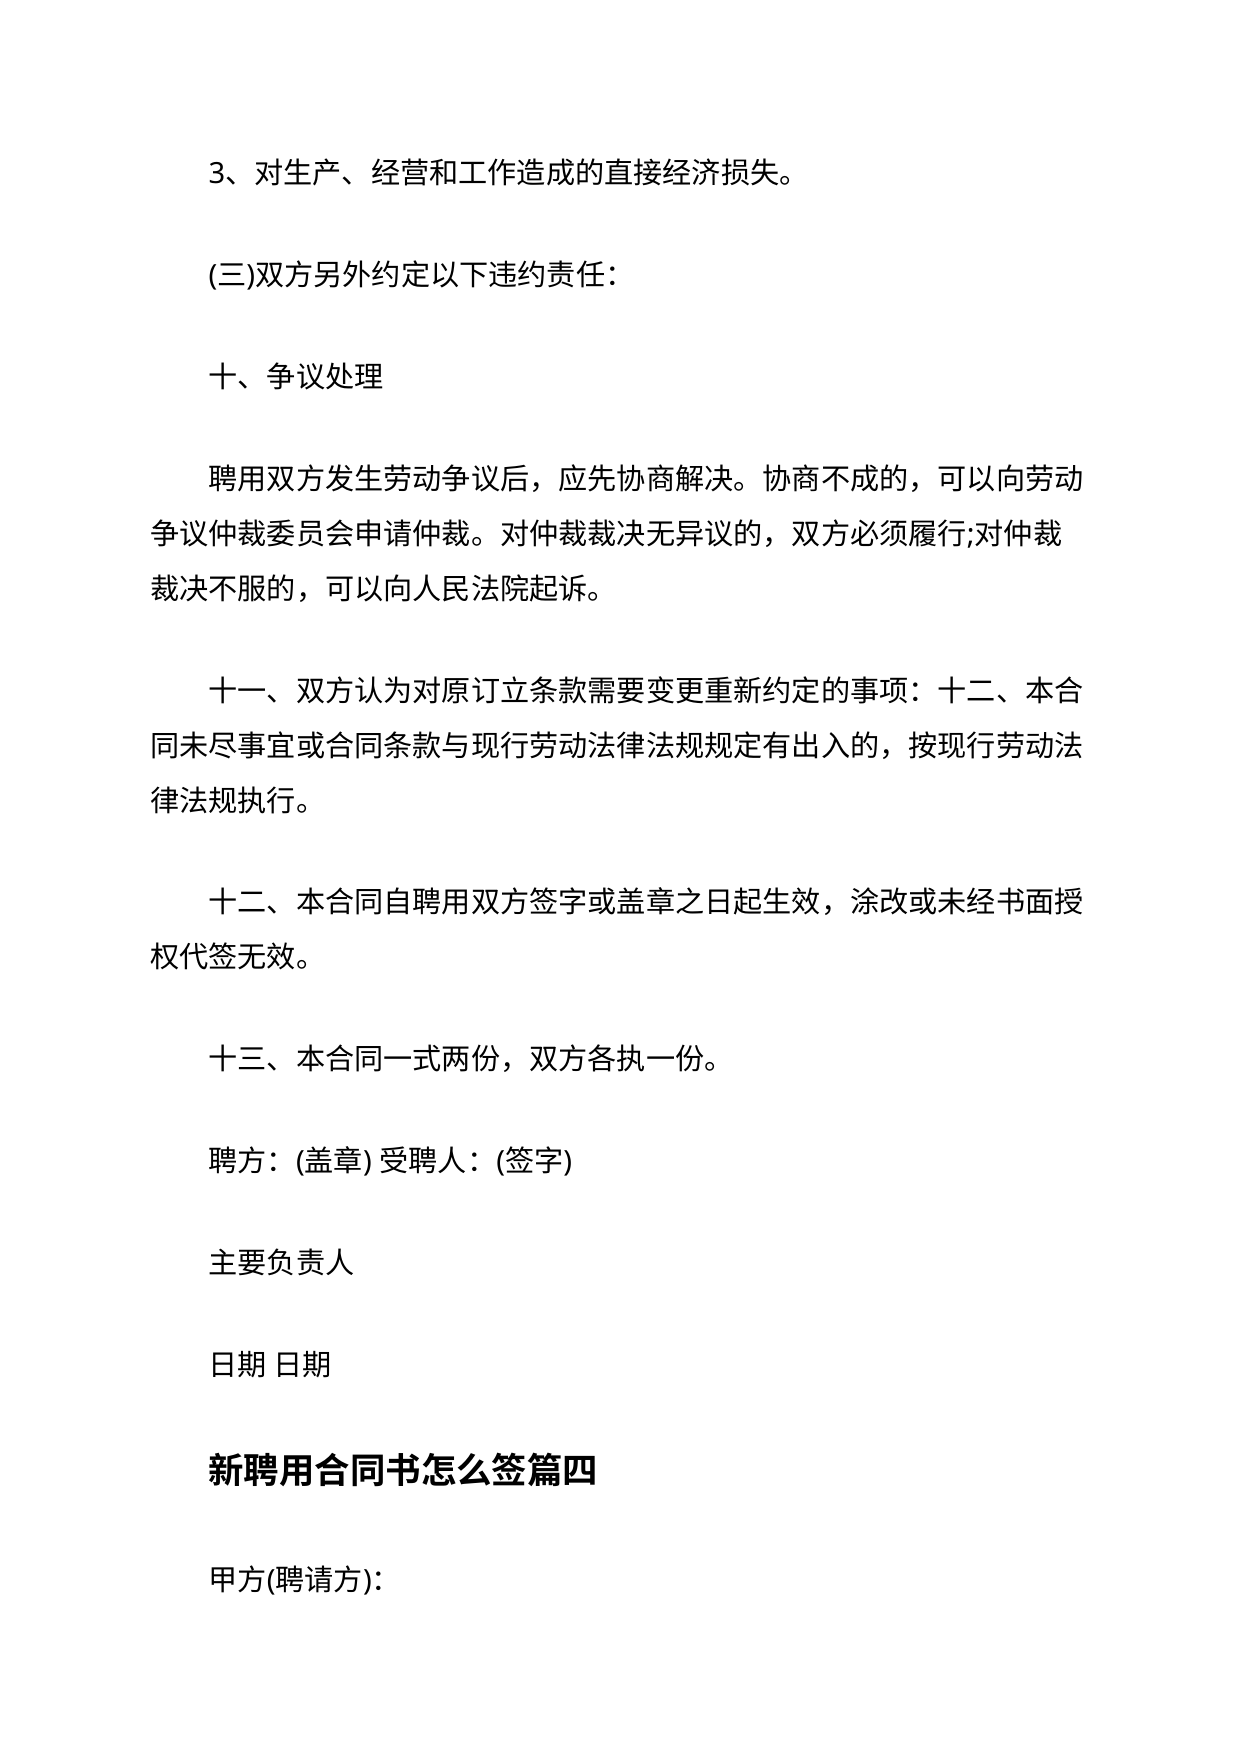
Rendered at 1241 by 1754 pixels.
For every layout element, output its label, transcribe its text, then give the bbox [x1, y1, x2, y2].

text 十二、本合同自聘用双方签字或盖章之日起生效，涂改或未经书面授权代签无效。 [150, 879, 1090, 976]
text 甲方(聘请方)： [150, 1556, 1090, 1599]
text 十一、双方认为对原订立条款需要变更重新约定的事项：十二、本合同未尽事宜或合同条款与现行劳动法律法规规定有出入的，按现行劳动法律法规执行。 [150, 667, 1090, 819]
text 十、争议处理 [150, 354, 1090, 396]
text 主要负责人 [150, 1239, 1090, 1282]
text 聘方：(盖章) 受聘人：(签字) [150, 1137, 1090, 1180]
text 十三、本合同一式两份，双方各执一份。 [150, 1036, 1090, 1078]
text 3、对生产、经营和工作造成的直接经济损失。 [150, 150, 1090, 192]
text (三)双方另外约定以下违约责任： [150, 252, 1090, 294]
text 聘用双方发生劳动争议后，应先协商解决。协商不成的，可以向劳动争议仲裁委员会申请仲裁。对仲裁裁决无异议的，双方必须履行;对仲裁裁决不服的，可以向人民法院起诉。 [150, 456, 1090, 608]
text 日期 日期 [150, 1341, 1090, 1383]
text 新聘用合同书怎么签篇四 [150, 1443, 1090, 1494]
